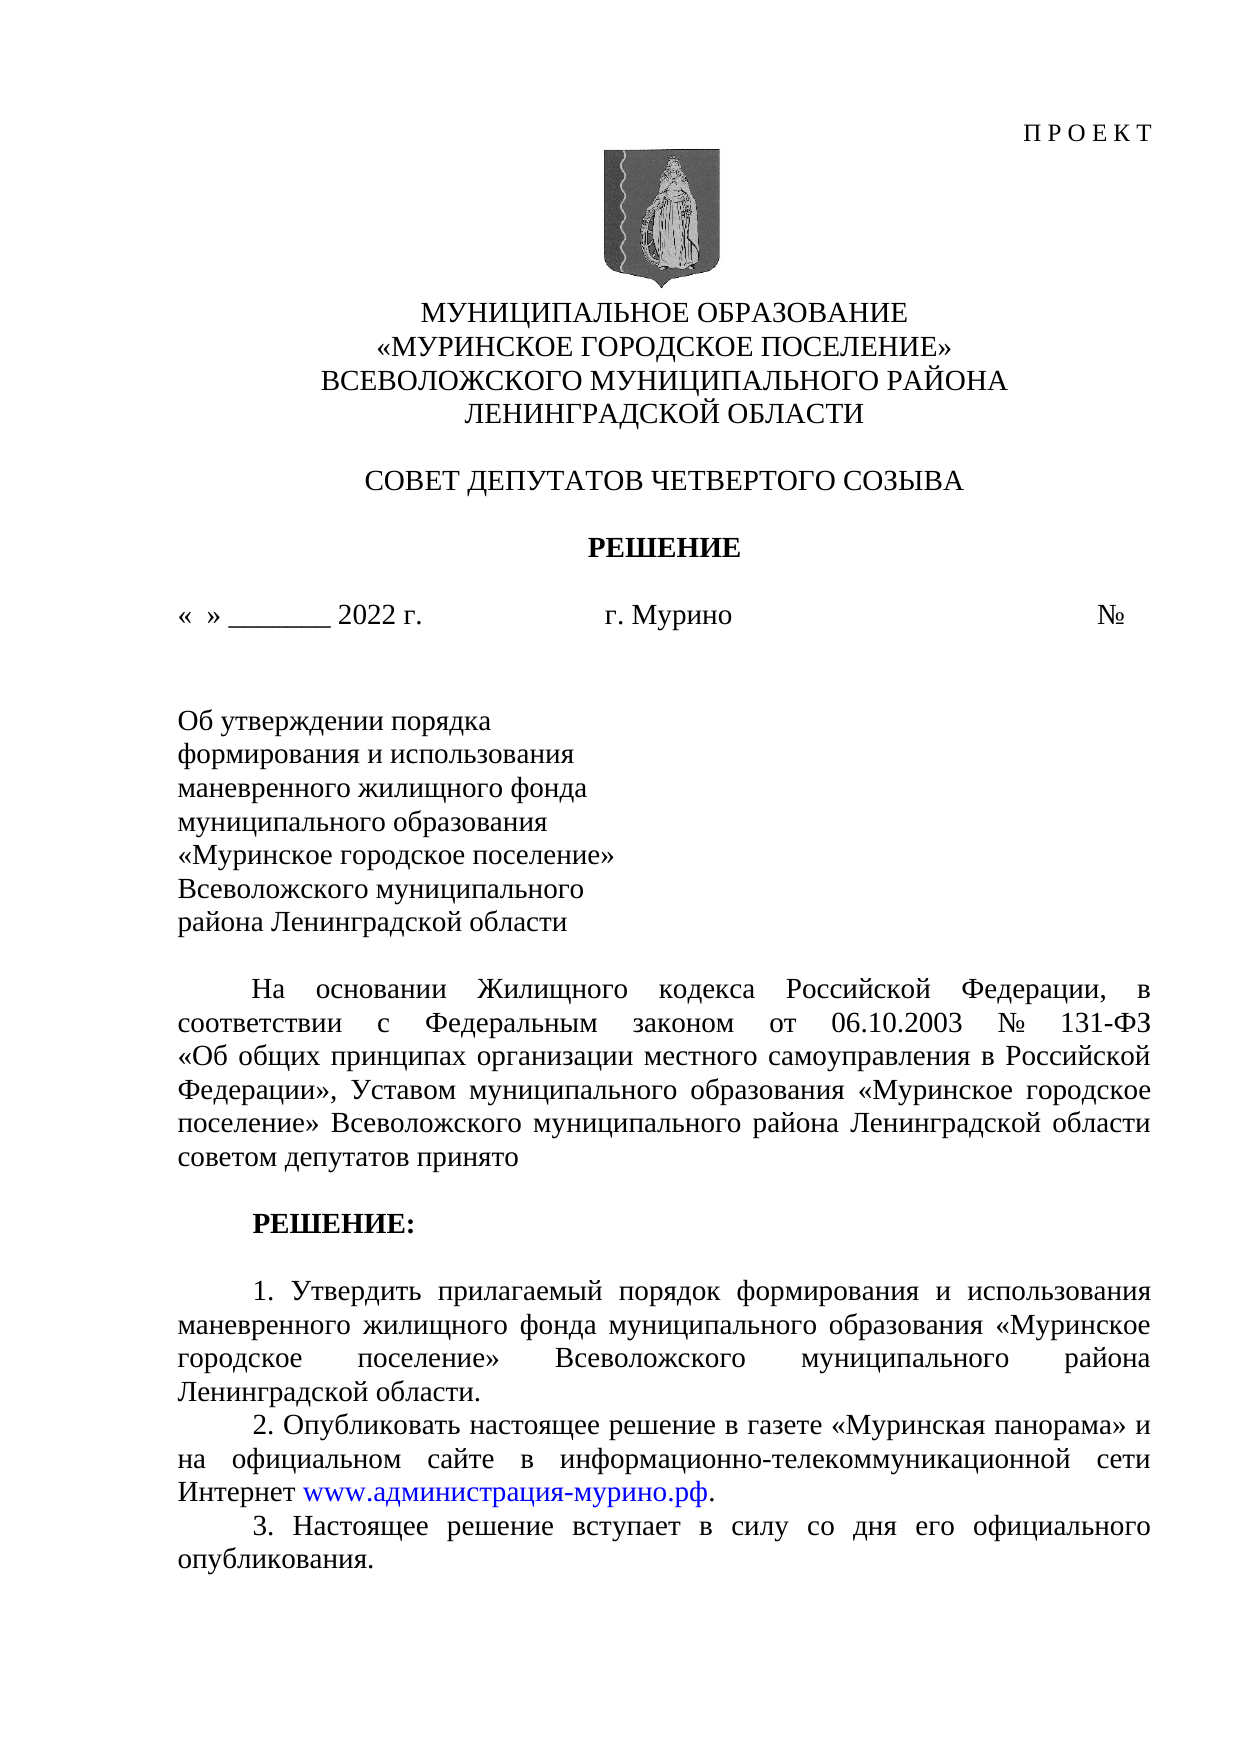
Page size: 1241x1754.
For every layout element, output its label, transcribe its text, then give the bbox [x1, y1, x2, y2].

table_header Об утверждении порядка формирования и использования маневренного жилищного фонда муниципального образования «Муринское городское поселение» Всеволожского муниципального района Ленинградской области [166, 670, 648, 971]
text «МУРИНСКОЕ ГОРОДСКОЕ ПОСЕЛЕНИЕ» [177, 329, 1152, 363]
text ЛЕНИНГРАДСКОЙ ОБЛАСТИ [177, 396, 1152, 430]
text На основании Жилищного кодекса Российской Федерации, в соответствии с Федеральным законом от 06.10.2003 № 131-ФЗ «Об общих принципах организации местного самоуправления в Российской Федерации», Уставом муниципального образования «Муринское городское поселение» Всеволожского муниципального района Ленинградской области советом депутатов принято [177, 971, 1152, 1173]
text РЕШЕНИЕ: [177, 1206, 1152, 1240]
text ВСЕВОЛОЖСКОГО МУНИЦИПАЛЬНОГО РАЙОНА [177, 363, 1152, 396]
text П Р О Е К Т [177, 118, 1152, 147]
text « » _______ 2022 г. г. Мурино № [177, 597, 1152, 631]
text 1. Утвердить прилагаемый порядок формирования и использования маневренного жилищного фонда муниципального образования «Муринское городское поселение» Всеволожского муниципального района Ленинградской области. [177, 1273, 1152, 1407]
text РЕШЕНИЕ [177, 530, 1152, 564]
text МУНИЦИПАЛЬНОЕ ОБРАЗОВАНИЕ [177, 296, 1152, 329]
text СОВЕТ ДЕПУТАТОВ ЧЕТВЕРТОГО СОЗЫВА [177, 463, 1152, 497]
text 3. Настоящее решение вступает в силу со дня его официального опубликования. [177, 1508, 1152, 1575]
text 2. Опубликовать настоящее решение в газете «Муринская панорама» и на официальном сайте в информационно-телекоммуникационной сети Интернет www.администрация-мурино.рф. [177, 1407, 1152, 1508]
